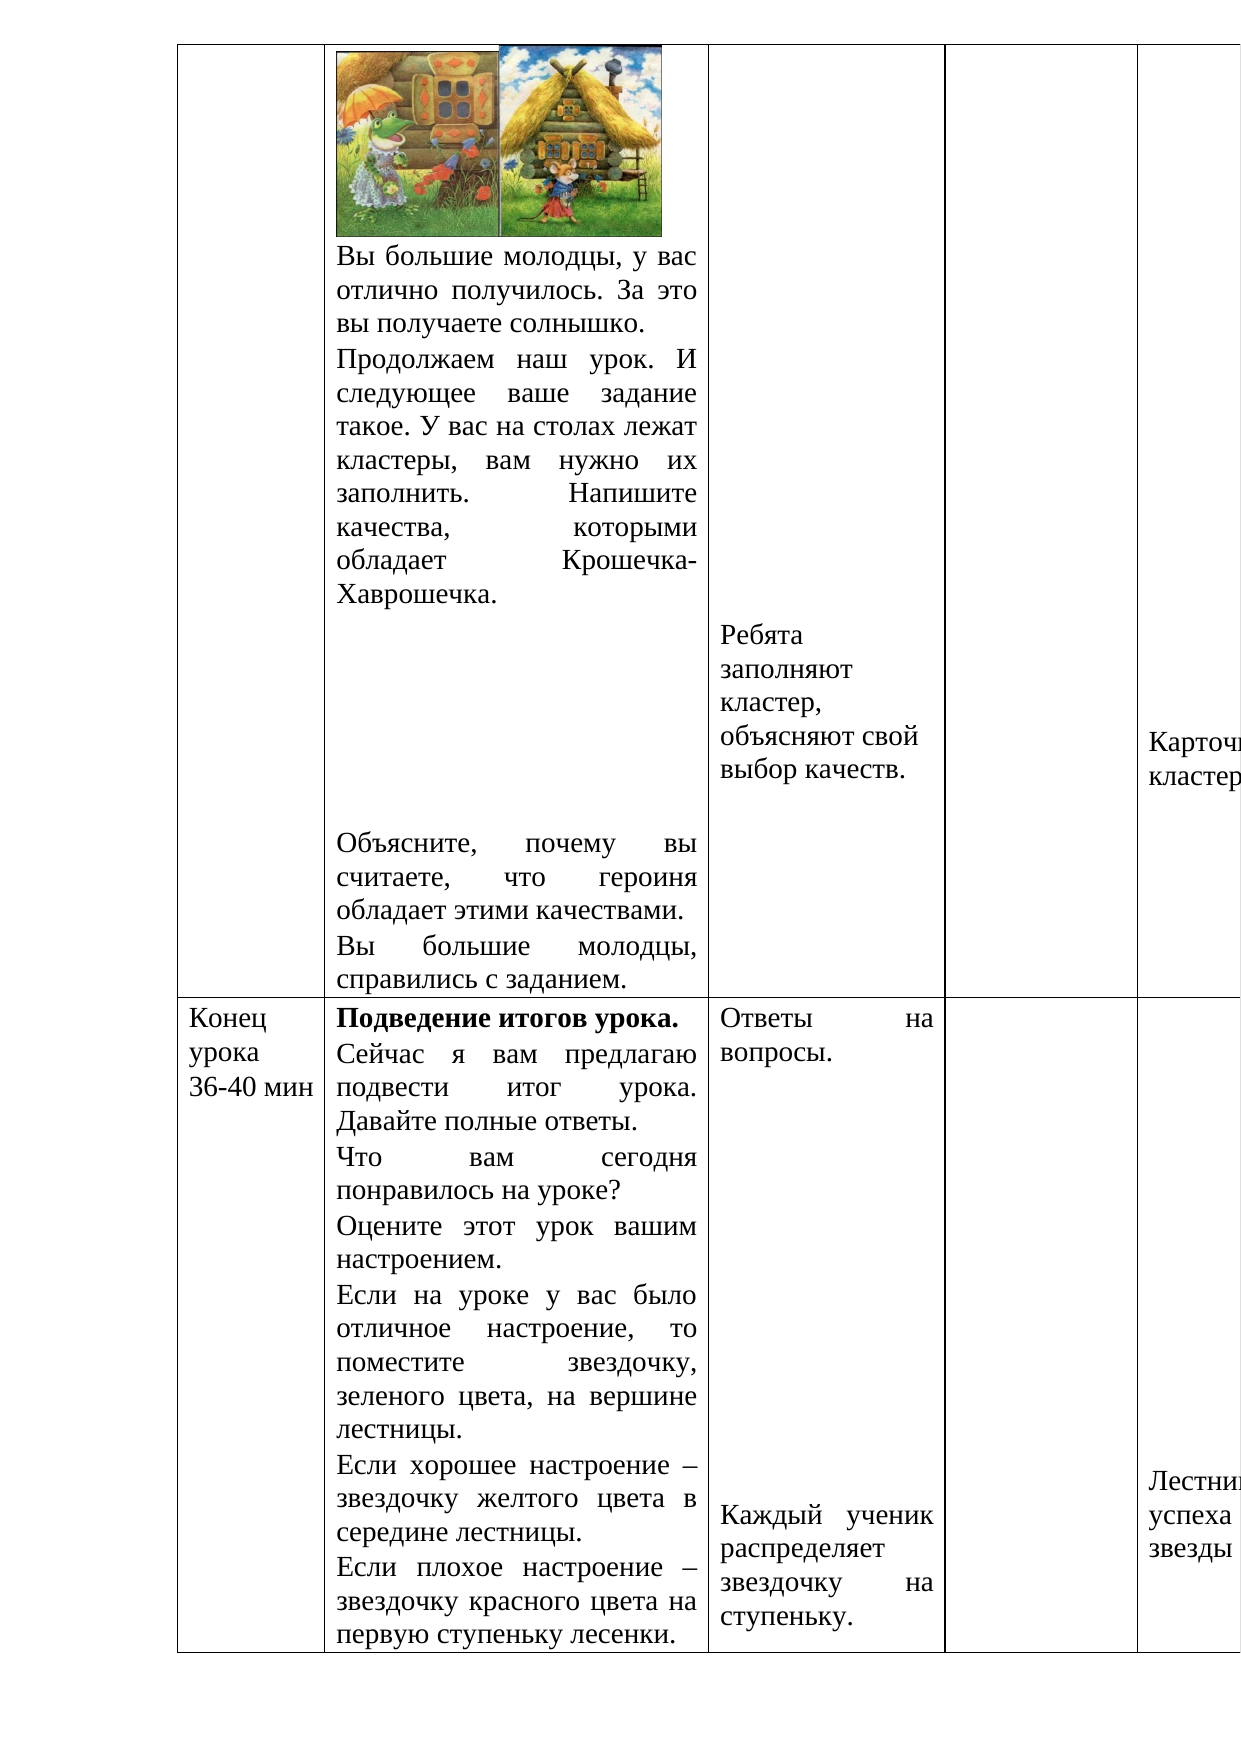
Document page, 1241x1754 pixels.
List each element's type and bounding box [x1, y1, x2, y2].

table_cell [1138, 998, 1240, 1652]
table_cell [325, 998, 708, 1652]
picture [336, 45, 662, 237]
table_cell [325, 45, 708, 997]
table_cell [946, 45, 1137, 997]
table_cell [1138, 45, 1240, 997]
table_cell [178, 45, 324, 997]
table_cell [946, 998, 1137, 1652]
table_cell [709, 998, 944, 1652]
table_cell [709, 45, 944, 997]
table_cell [178, 998, 324, 1652]
